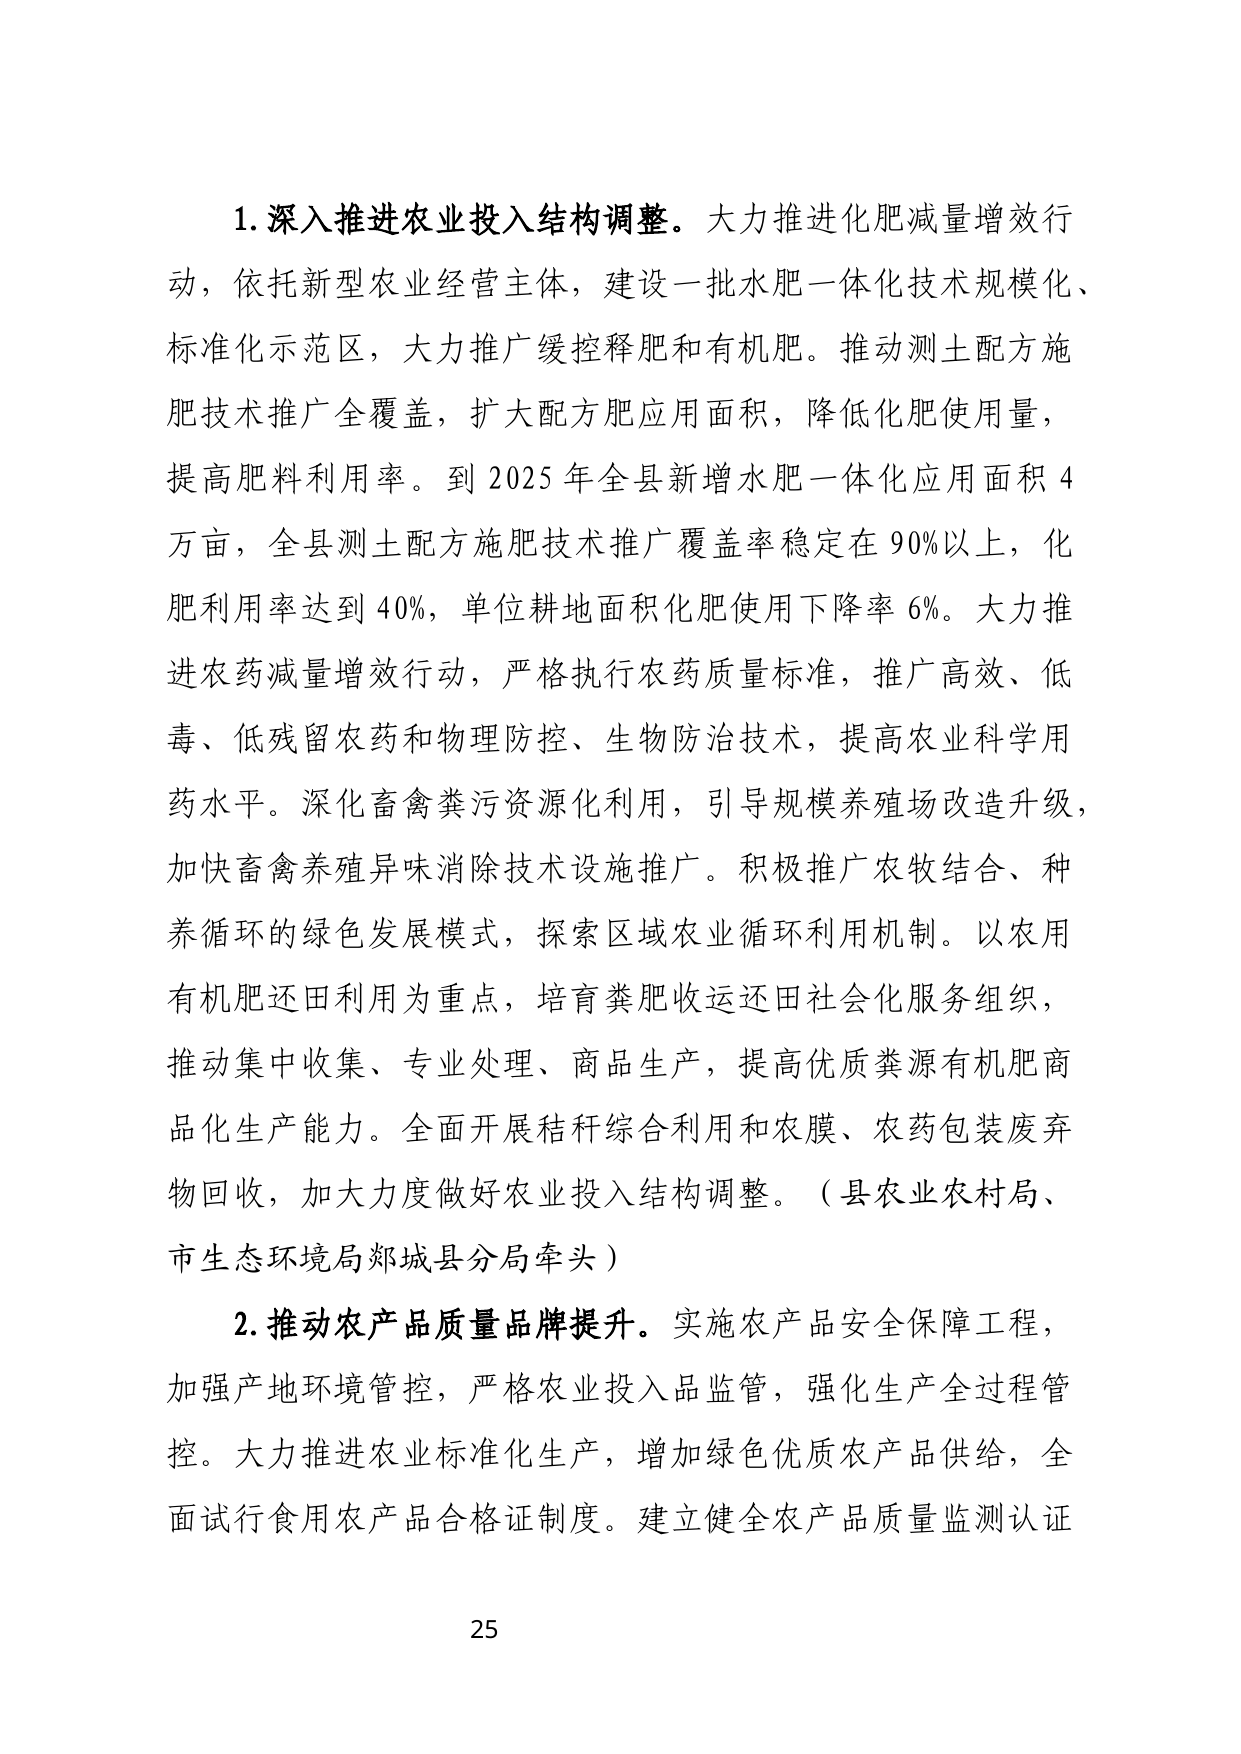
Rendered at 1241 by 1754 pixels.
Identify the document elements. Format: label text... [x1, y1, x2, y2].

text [165, 1289, 1075, 1549]
text 1.深入推进农业投入结构调整。大力推进化肥减量增效行动，依托新型农业经营主体，建设一批水肥一体化技术规模化、标准化示范区，大力推广缓控释肥和有机肥。推动测土配方施肥技术推广全覆盖，扩大配方肥应用面积，降低化肥使用量，提高肥料利用率。到2025年全县新增水肥一体化应用面积4万亩，全县测土配方施肥技术推广覆盖率稳定在90%以上，化肥利用率达到40%，单位耕地面积化肥使用下降率6%。大力推进农药减量增效行动，严格执行农药质量标准，推广高效、低毒、低残留农药和物理防控、生物防治技术，提高农业科学用药水平。深化畜禽粪污资源化利用，引导规模养殖场改造升级，加快畜禽养殖异味消除技术设施推广。积极推广农牧结合、种养循环的绿色发展模式，探索区域农业循环利用机制。以农用有机肥还田利用为重点，培育粪肥收运还田社会化服务组织，推动集中收集、专业处理、商品生产，提高优质粪源有机肥商品化生产能力。全面开展秸秆综合利用和农膜、农药包装废弃物回收，加大力度做好农业投入结构调整。（县农业农村局、市生态环境局郯城县分局牵头） [165, 184, 1075, 1289]
